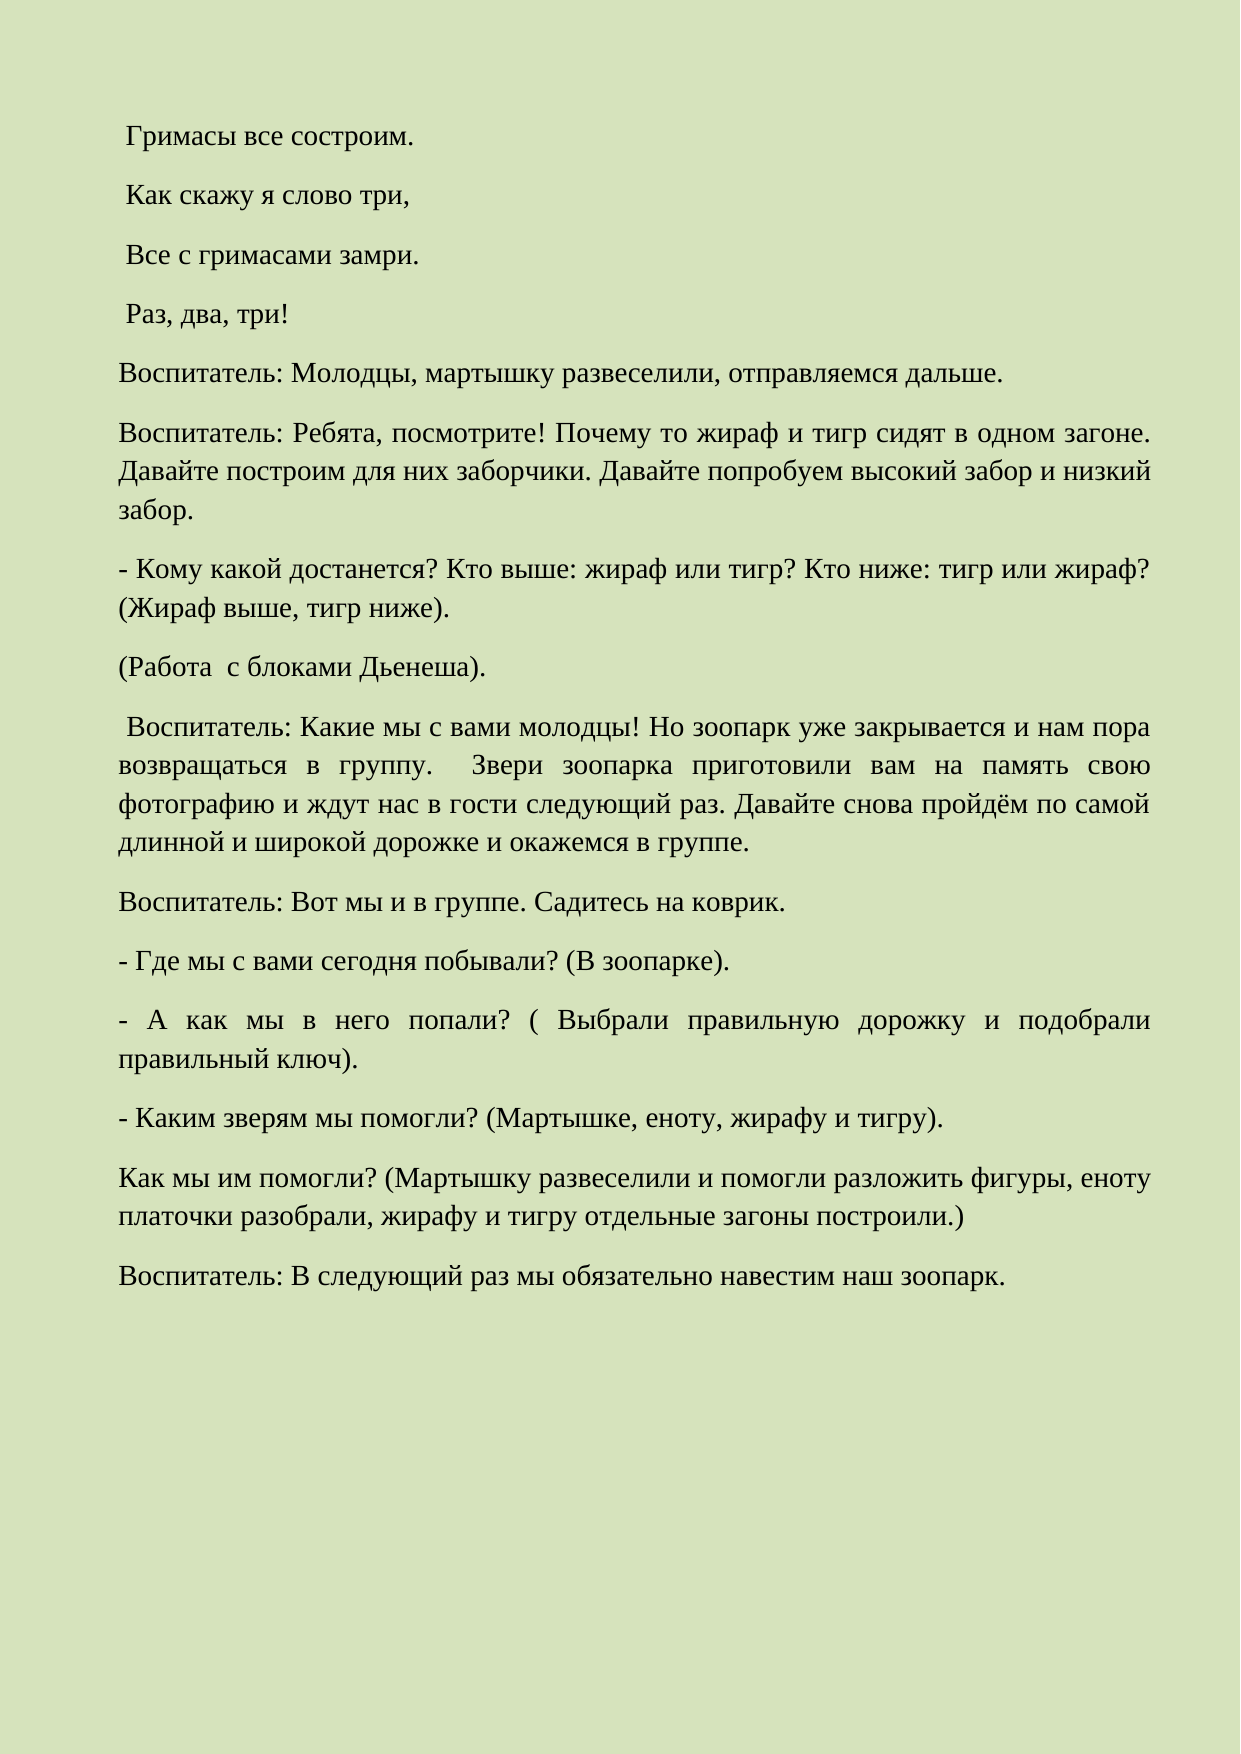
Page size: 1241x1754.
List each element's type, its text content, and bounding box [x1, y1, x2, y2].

text Раз, два, три! [118, 296, 1152, 330]
text Все с гримасами замри. [118, 237, 1152, 270]
text Воспитатель: Ребята, посмотрите! Почему то жираф и тигр сидят в одном загоне. Давайте построим для них заборчики. Давайте попробуем высокий забор и низкий забор. [118, 415, 1152, 526]
text Как мы им помогли? (Мартышку развеселили и помогли разложить фигуры, еноту платочки разобрали, жирафу и тигру отдельные загоны построили.) [118, 1160, 1152, 1232]
text Воспитатель: В следующий раз мы обязательно навестим наш зоопарк. [118, 1258, 1152, 1291]
text Воспитатель: Вот мы и в группе. Садитесь на коврик. [118, 884, 1152, 917]
text Как скажу я слово три, [118, 177, 1152, 211]
text - А как мы в него попали? ( Выбрали правильную дорожку и подобрали правильный ключ). [118, 1002, 1152, 1074]
text - Где мы с вами сегодня побывали? (В зоопарке). [118, 943, 1152, 977]
text - Каким зверям мы помогли? (Мартышке, еноту, жирафу и тигру). [118, 1100, 1152, 1134]
text Воспитатель: Какие мы с вами молодцы! Но зоопарк уже закрывается и нам пора возвращаться в группу. Звери зоопарка приготовили вам на память свою фотографию и ждут нас в гости следующий раз. Давайте снова пройдём по самой длинной и широкой дорожке и окажемся в группе. [118, 709, 1152, 858]
text - Кому какой достанется? Кто выше: жираф или тигр? Кто ниже: тигр или жираф? (Жираф выше, тигр ниже). [118, 551, 1152, 623]
text Гримасы все состроим. [118, 118, 1152, 152]
text (Работа с блоками Дьенеша). [118, 649, 1152, 683]
text Воспитатель: Молодцы, мартышку развеселили, отправляемся дальше. [118, 356, 1152, 389]
